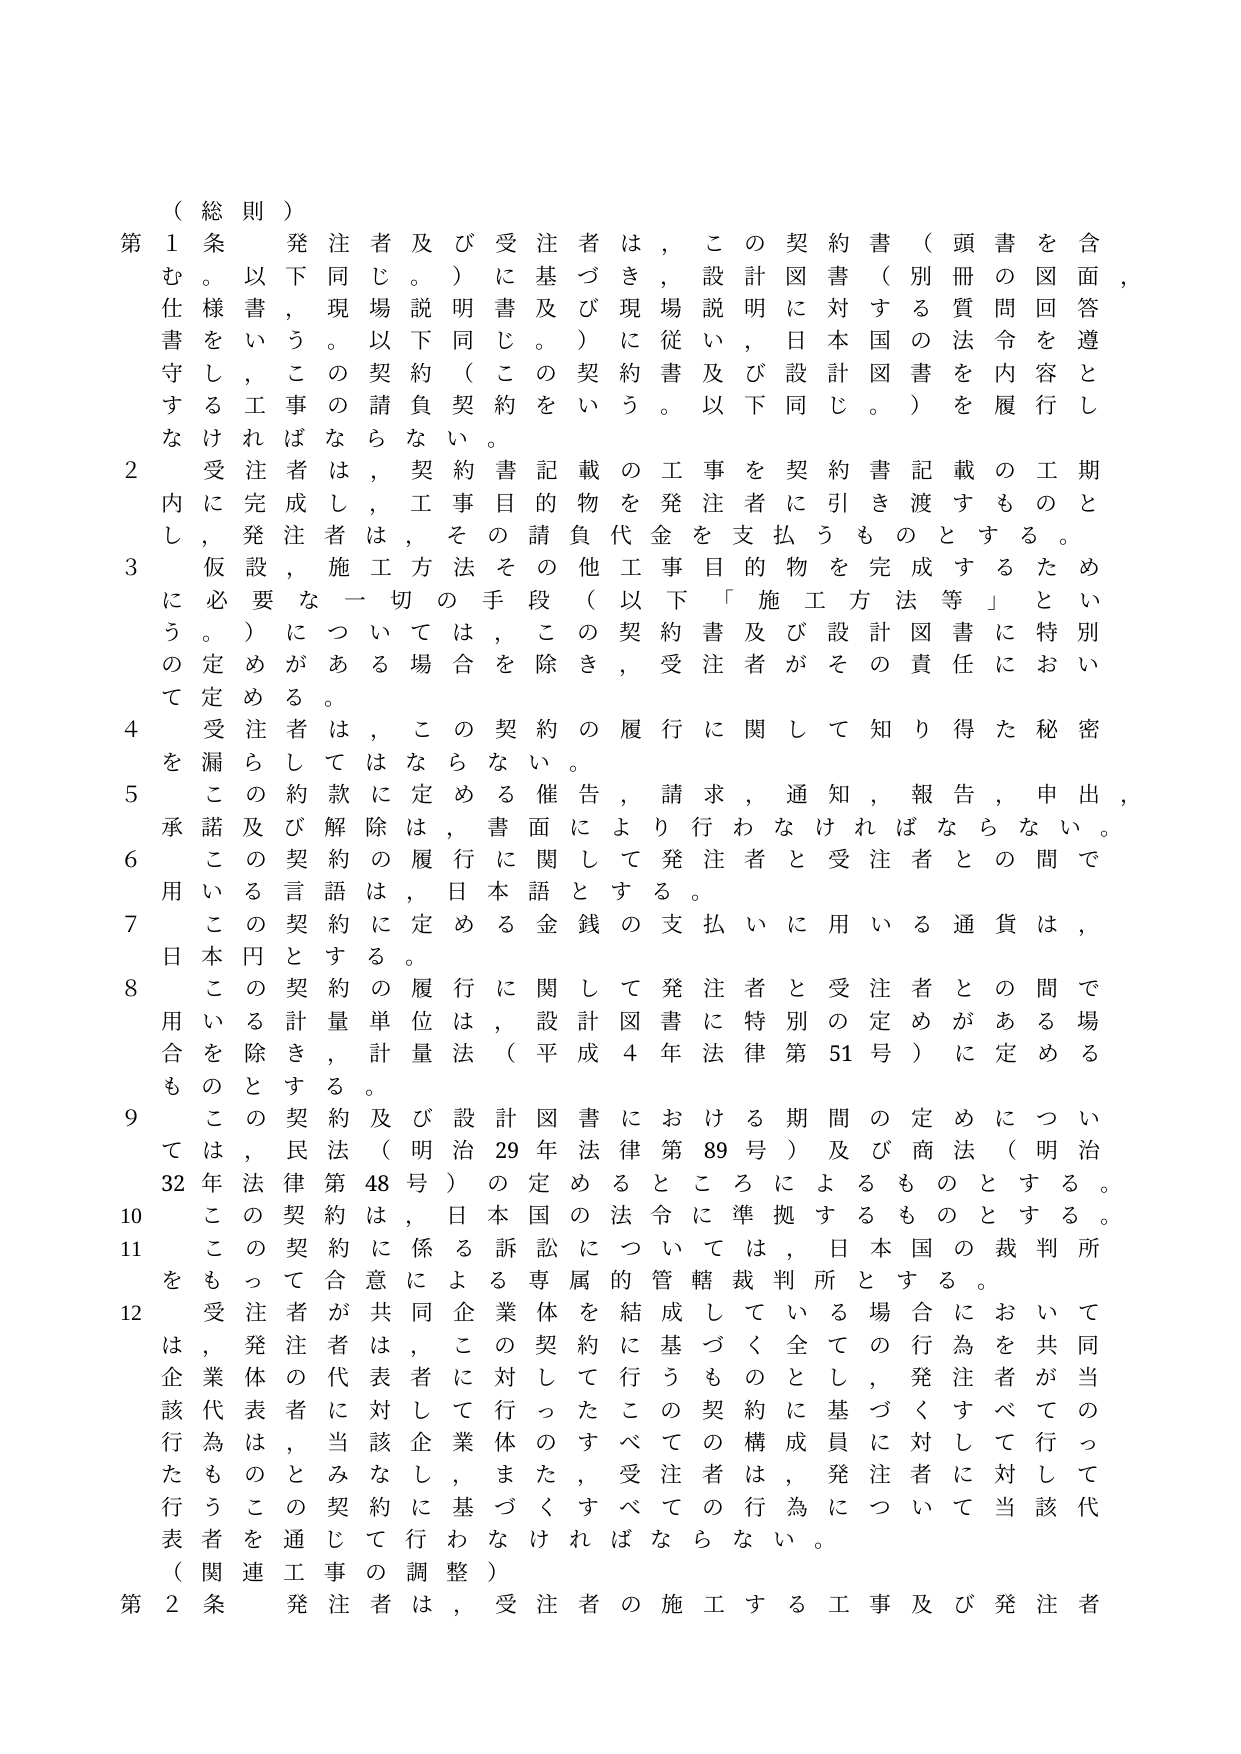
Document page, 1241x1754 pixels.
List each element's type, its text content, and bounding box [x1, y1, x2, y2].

text ６ この契約の履行に関して発注者と受注者との間で用いる言語は，日本語とする。 [120, 842, 1120, 906]
text ９ この契約及び設計図書における期間の定めについては，民法（明治29年法律第89号）及び商法（明治32年法律第48号）の定めるところによるものとする。 [120, 1101, 1120, 1198]
text 11 この契約に係る訴訟については，日本国の裁判所をもって合意による専属的管轄裁判所とする。 [120, 1230, 1120, 1295]
text ５ この約款に定める催告，請求，通知，報告，申出，承諾及び解除は，書面により行わなければならない。 [120, 777, 1120, 842]
text ２ 受注者は，契約書記載の工事を契約書記載の工期内に完成し，工事目的物を発注者に引き渡すものとし，発注者は，その請負代金を支払うものとする。 [120, 453, 1120, 550]
text ８ この契約の履行に関して発注者と受注者との間で用いる計量単位は，設計図書に特別の定めがある場合を除き，計量法（平成４年法律第51号）に定めるものとする。 [120, 971, 1120, 1101]
text ４ 受注者は，この契約の履行に関して知り得た秘密を漏らしてはならない。 [120, 712, 1120, 777]
text 第１条 発注者及び受注者は，この契約書（頭書を含む。以下同じ。）に基づき，設計図書（別冊の図面，仕様書，現場説明書及び現場説明に対する質問回答書をいう。以下同じ。）に従い，日本国の法令を遵守し，この契約（この契約書及び設計図書を内容とする工事の請負契約をいう。以下同じ。）を履行しなければならない。 [120, 226, 1120, 453]
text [120, 1587, 1120, 1619]
text 10 この契約は，日本国の法令に準拠するものとする。 [120, 1198, 1120, 1230]
text 12 受注者が共同企業体を結成している場合においては，発注者は，この契約に基づく全ての行為を共同企業体の代表者に対して行うものとし，発注者が当該代表者に対して行ったこの契約に基づくすべての行為は，当該企業体のすべての構成員に対して行ったものとみなし，また，受注者は，発注者に対して行うこの契約に基づくすべての行為について当該代表者を通じて行わなければならない。 [120, 1295, 1120, 1554]
text （総則） [120, 194, 1120, 226]
text ７ この契約に定める金銭の支払いに用いる通貨は，日本円とする。 [120, 906, 1120, 971]
text ３ 仮設，施工方法その他工事目的物を完成するために必要な一切の手段（以下「施工方法等」という。）については，この契約書及び設計図書に特別の定めがある場合を除き，受注者がその責任において定める。 [120, 550, 1120, 712]
text （関連工事の調整） [120, 1554, 1120, 1587]
